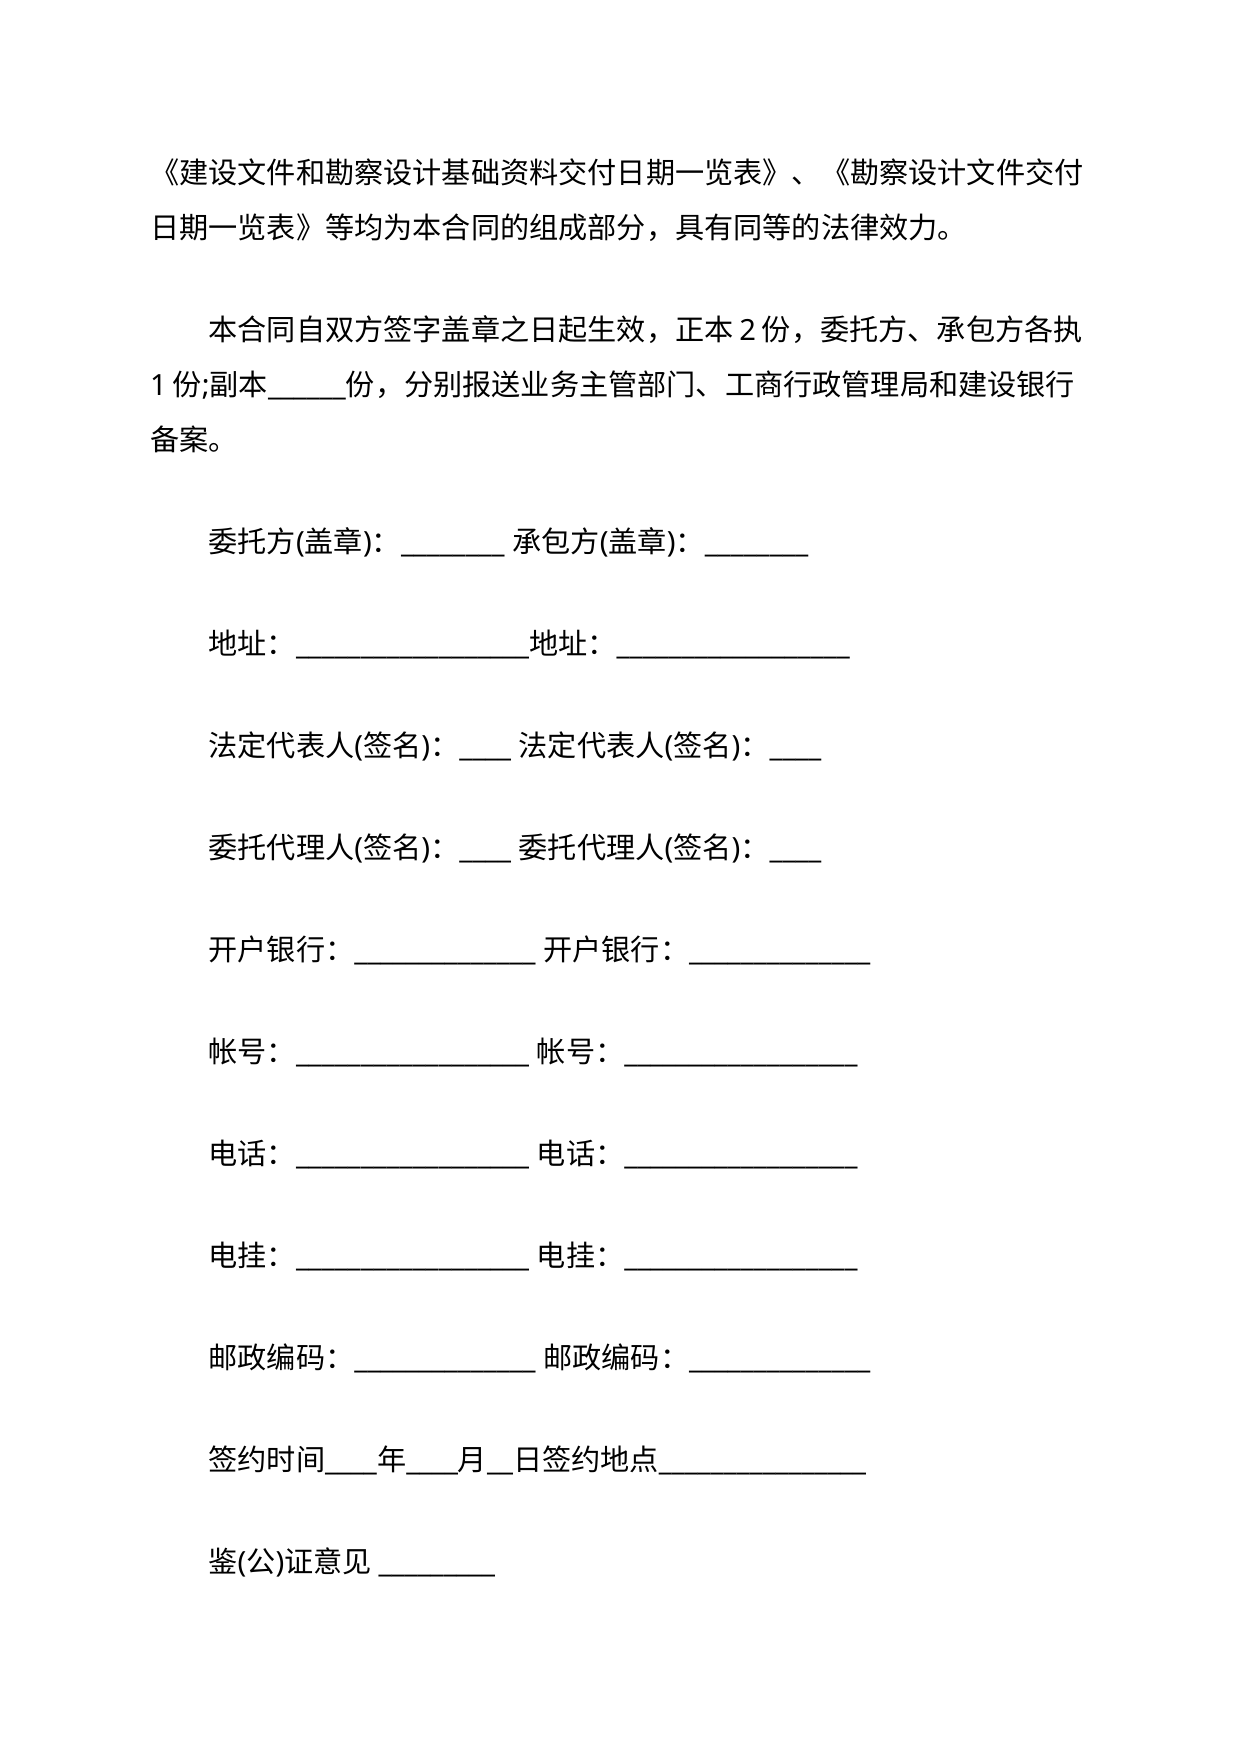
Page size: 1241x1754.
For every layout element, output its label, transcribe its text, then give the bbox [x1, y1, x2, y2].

text 帐号：__________________ 帐号：__________________ [150, 1028, 1090, 1071]
text 开户银行：______________ 开户银行：______________ [150, 926, 1090, 969]
text 电挂：__________________ 电挂：__________________ [150, 1232, 1090, 1275]
text 鉴(公)证意见 _________ [150, 1538, 1090, 1581]
text 委托方(盖章)：________ 承包方(盖章)：________ [150, 518, 1090, 561]
text 本合同自双方签字盖章之日起生效，正本2份，委托方、承包方各执1份;副本______份，分别报送业务主管部门、工商行政管理局和建设银行备案。 [150, 307, 1090, 459]
text 邮政编码：______________ 邮政编码：______________ [150, 1334, 1090, 1377]
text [150, 150, 1090, 247]
text 地址：__________________地址：__________________ [150, 620, 1090, 663]
text 委托代理人(签名)：____ 委托代理人(签名)：____ [150, 824, 1090, 867]
text 法定代表人(签名)：____ 法定代表人(签名)：____ [150, 722, 1090, 765]
text 签约时间____年____月__日签约地点________________ [150, 1436, 1090, 1479]
text 电话：__________________ 电话：__________________ [150, 1130, 1090, 1173]
